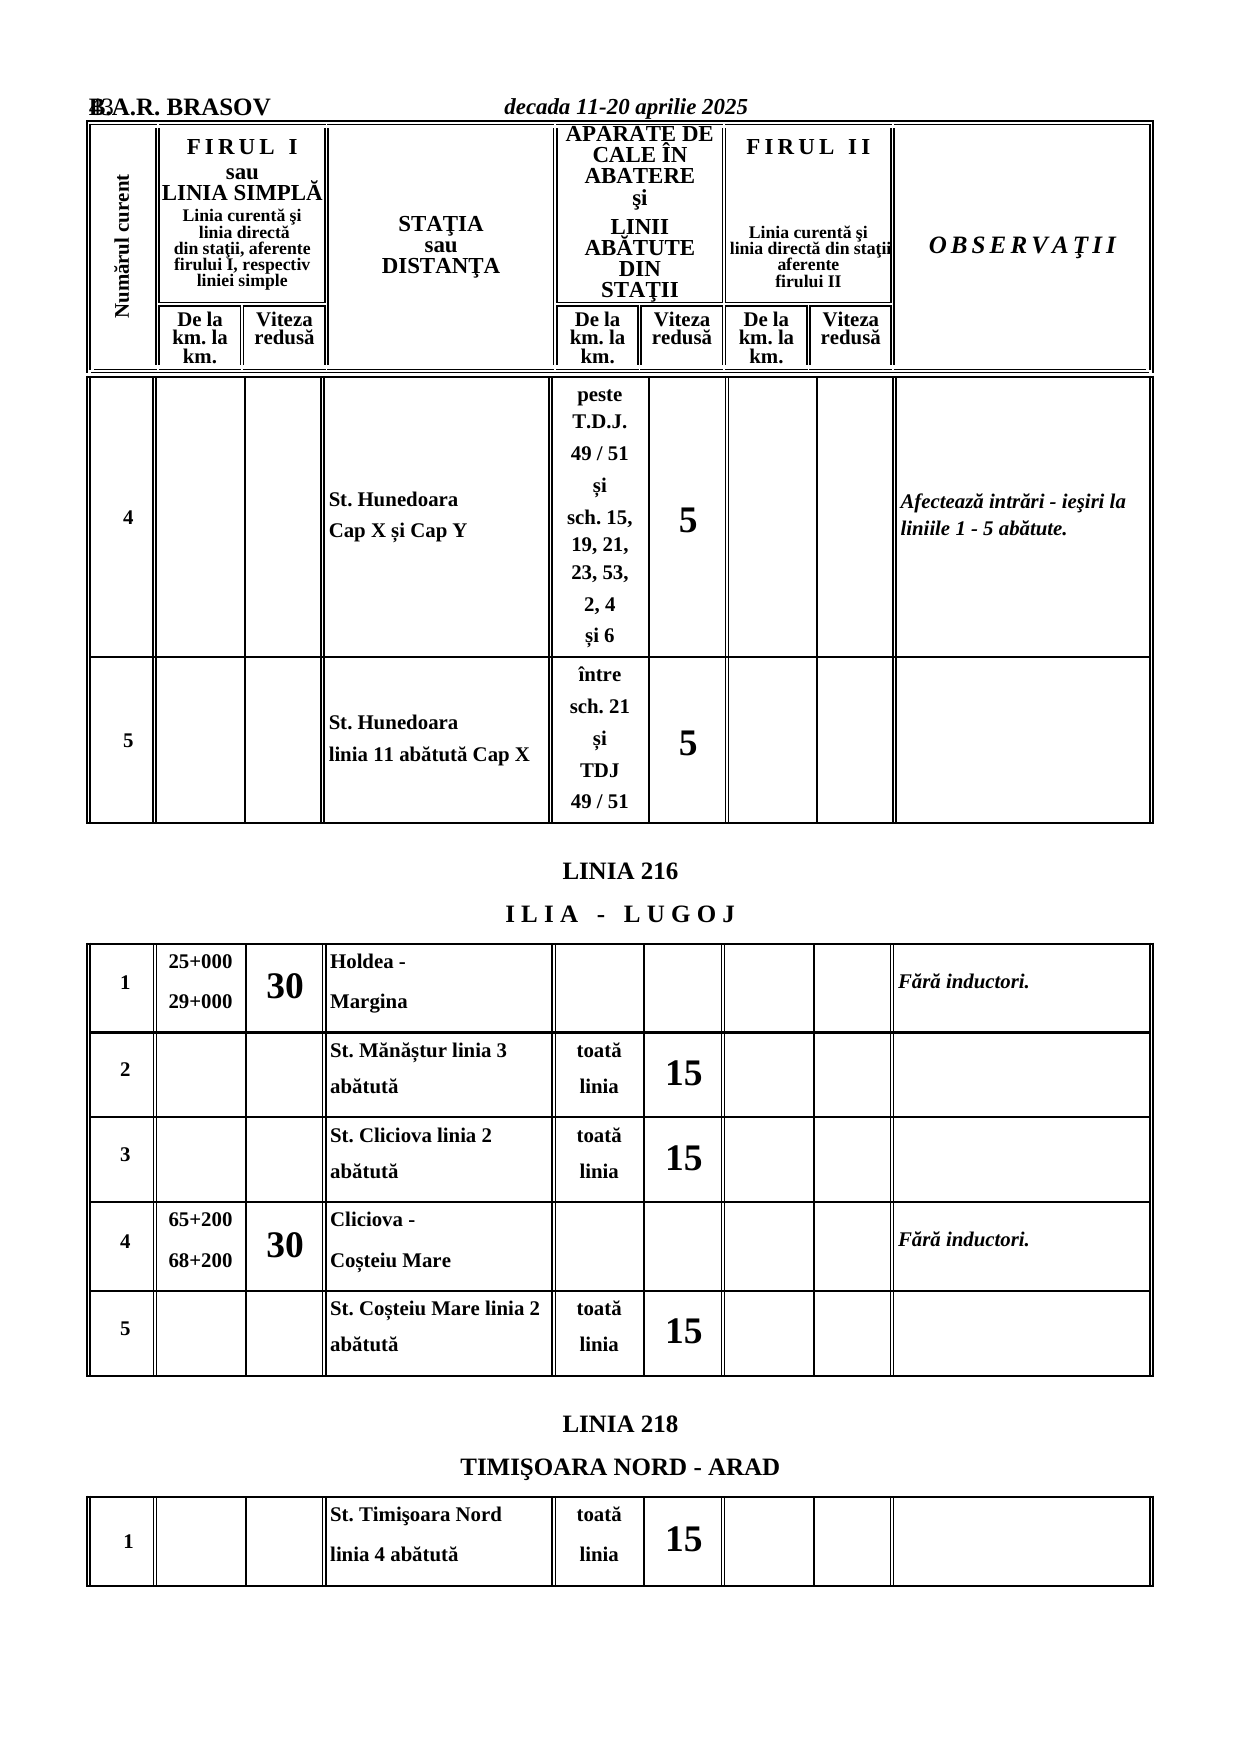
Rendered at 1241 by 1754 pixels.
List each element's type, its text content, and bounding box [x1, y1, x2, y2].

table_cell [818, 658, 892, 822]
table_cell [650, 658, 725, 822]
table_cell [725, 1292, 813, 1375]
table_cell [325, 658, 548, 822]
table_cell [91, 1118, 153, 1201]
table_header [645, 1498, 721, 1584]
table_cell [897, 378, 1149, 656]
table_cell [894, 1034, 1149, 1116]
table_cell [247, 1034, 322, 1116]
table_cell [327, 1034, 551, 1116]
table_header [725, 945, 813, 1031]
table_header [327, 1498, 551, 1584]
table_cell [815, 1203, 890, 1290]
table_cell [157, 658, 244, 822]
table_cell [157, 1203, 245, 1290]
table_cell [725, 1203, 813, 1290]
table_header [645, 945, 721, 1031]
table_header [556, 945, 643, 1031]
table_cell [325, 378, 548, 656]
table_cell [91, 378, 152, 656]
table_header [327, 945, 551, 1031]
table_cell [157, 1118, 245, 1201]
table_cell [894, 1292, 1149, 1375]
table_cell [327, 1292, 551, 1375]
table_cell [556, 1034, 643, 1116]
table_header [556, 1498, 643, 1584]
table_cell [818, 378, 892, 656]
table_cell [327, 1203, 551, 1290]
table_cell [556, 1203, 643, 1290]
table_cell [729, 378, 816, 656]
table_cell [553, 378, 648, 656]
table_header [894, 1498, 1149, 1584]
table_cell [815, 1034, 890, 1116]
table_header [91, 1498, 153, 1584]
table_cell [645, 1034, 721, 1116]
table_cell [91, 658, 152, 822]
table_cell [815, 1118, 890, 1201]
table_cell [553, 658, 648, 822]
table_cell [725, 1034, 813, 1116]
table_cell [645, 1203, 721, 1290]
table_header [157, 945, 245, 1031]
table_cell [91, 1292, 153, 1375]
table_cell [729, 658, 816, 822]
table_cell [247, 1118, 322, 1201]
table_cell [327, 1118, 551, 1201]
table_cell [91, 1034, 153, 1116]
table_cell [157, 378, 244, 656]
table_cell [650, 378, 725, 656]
subtitle TIMIŞOARA NORD - ARAD [89, 1452, 1152, 1481]
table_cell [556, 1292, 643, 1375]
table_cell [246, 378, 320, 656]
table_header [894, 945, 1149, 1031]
subtitle LINIA 218 [89, 1409, 1152, 1438]
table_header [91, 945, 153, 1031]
subtitle LINIA 216 [89, 856, 1152, 885]
subtitle ILIA - LUGOJ [89, 899, 1152, 928]
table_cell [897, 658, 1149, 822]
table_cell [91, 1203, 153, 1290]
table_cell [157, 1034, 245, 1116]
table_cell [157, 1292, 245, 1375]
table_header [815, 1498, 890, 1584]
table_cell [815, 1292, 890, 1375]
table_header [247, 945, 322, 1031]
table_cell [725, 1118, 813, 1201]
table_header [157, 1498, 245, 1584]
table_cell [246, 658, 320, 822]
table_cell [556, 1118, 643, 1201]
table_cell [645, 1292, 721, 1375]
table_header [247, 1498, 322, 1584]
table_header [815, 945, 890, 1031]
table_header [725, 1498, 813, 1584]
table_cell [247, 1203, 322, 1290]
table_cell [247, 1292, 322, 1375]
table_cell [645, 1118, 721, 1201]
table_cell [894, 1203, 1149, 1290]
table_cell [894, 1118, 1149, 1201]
